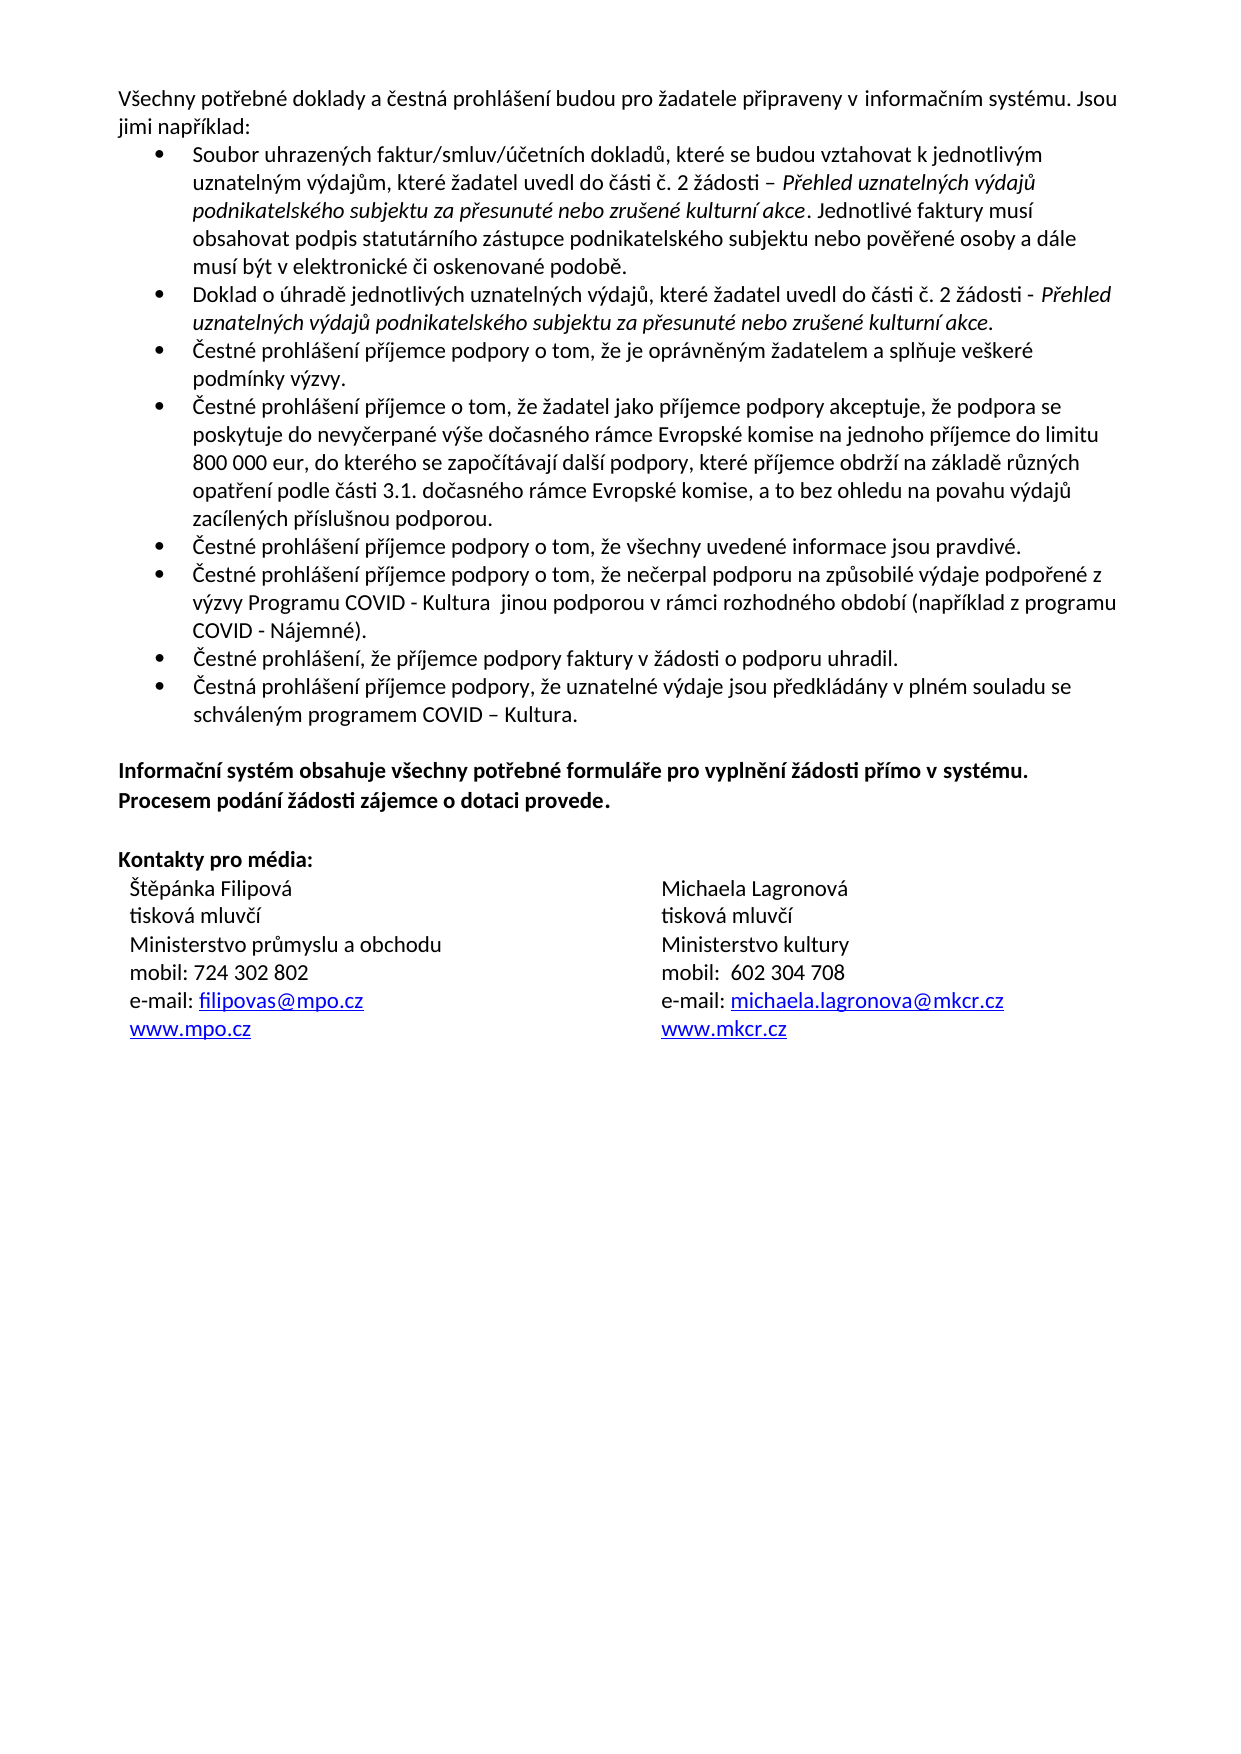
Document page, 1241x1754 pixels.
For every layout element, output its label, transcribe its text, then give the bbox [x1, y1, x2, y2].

list Čestné prohlášení, že příjemce podpory faktury v žádosti o podporu uhradil. [156, 644, 1122, 672]
list Čestné prohlášení příjemce podpory o tom, že všechny uvedené informace jsou pravdivé. [155, 532, 1122, 560]
text Kontakty pro média: [118, 846, 1122, 874]
table_header Michaela Lagronová tisková mluvčí Ministerstvo kultury mobil: 602 304 708 e-mail: michaela.lagronova@mkcr.cz www.mkcr.cz [650, 874, 1048, 1042]
text Informační systém obsahuje všechny potřebné formuláře pro vyplnění žádosti přímo v systému. Procesem podání žádosti zájemce o dotaci provede. [118, 757, 1122, 815]
list Soubor uhrazených faktur/smluv/účetních dokladů, které se budou vztahovat k jednotlivým uznatelným výdajům, které žadatel uvedl do části č. 2 žádosti – Přehled uznatelných výdajů podnikatelského subjektu za přesunuté nebo zrušené kulturní akce. Jednotlivé faktury musí obsahovat podpis statutárního zástupce podnikatelského subjektu nebo pověřené osoby a dále musí být v elektronické či oskenované podobě. [155, 140, 1122, 280]
table_header Štěpánka Filipová tisková mluvčí Ministerstvo průmyslu a obchodu mobil: 724 302 802 e-mail: filipovas@mpo.cz www.mpo.cz [118, 874, 650, 1042]
text Všechny potřebné doklady a čestná prohlášení budou pro žadatele připraveny v informačním systému. Jsou jimi například: [118, 84, 1122, 140]
list Doklad o úhradě jednotlivých uznatelných výdajů, které žadatel uvedl do části č. 2 žádosti - Přehled uznatelných výdajů podnikatelského subjektu za přesunuté nebo zrušené kulturní akce. [155, 280, 1122, 336]
list Čestné prohlášení příjemce podpory o tom, že nečerpal podporu na způsobilé výdaje podpořené z výzvy Programu COVID - Kultura jinou podporou v rámci rozhodného období (například z programu COVID - Nájemné). [155, 560, 1122, 644]
list Čestné prohlášení příjemce podpory o tom, že je oprávněným žadatelem a splňuje veškeré podmínky výzvy. [155, 336, 1122, 392]
list Čestná prohlášení příjemce podpory, že uznatelné výdaje jsou předkládány v plném souladu se schváleným programem COVID – Kultura. [156, 672, 1122, 728]
list Čestné prohlášení příjemce o tom, že žadatel jako příjemce podpory akceptuje, že podpora se poskytuje do nevyčerpané výše dočasného rámce Evropské komise na jednoho příjemce do limitu 800 000 eur, do kterého se započítávají další podpory, které příjemce obdrží na základě různých opatření podle části 3.1. dočasného rámce Evropské komise, a to bez ohledu na povahu výdajů zacílených příslušnou podporou. [155, 392, 1122, 532]
